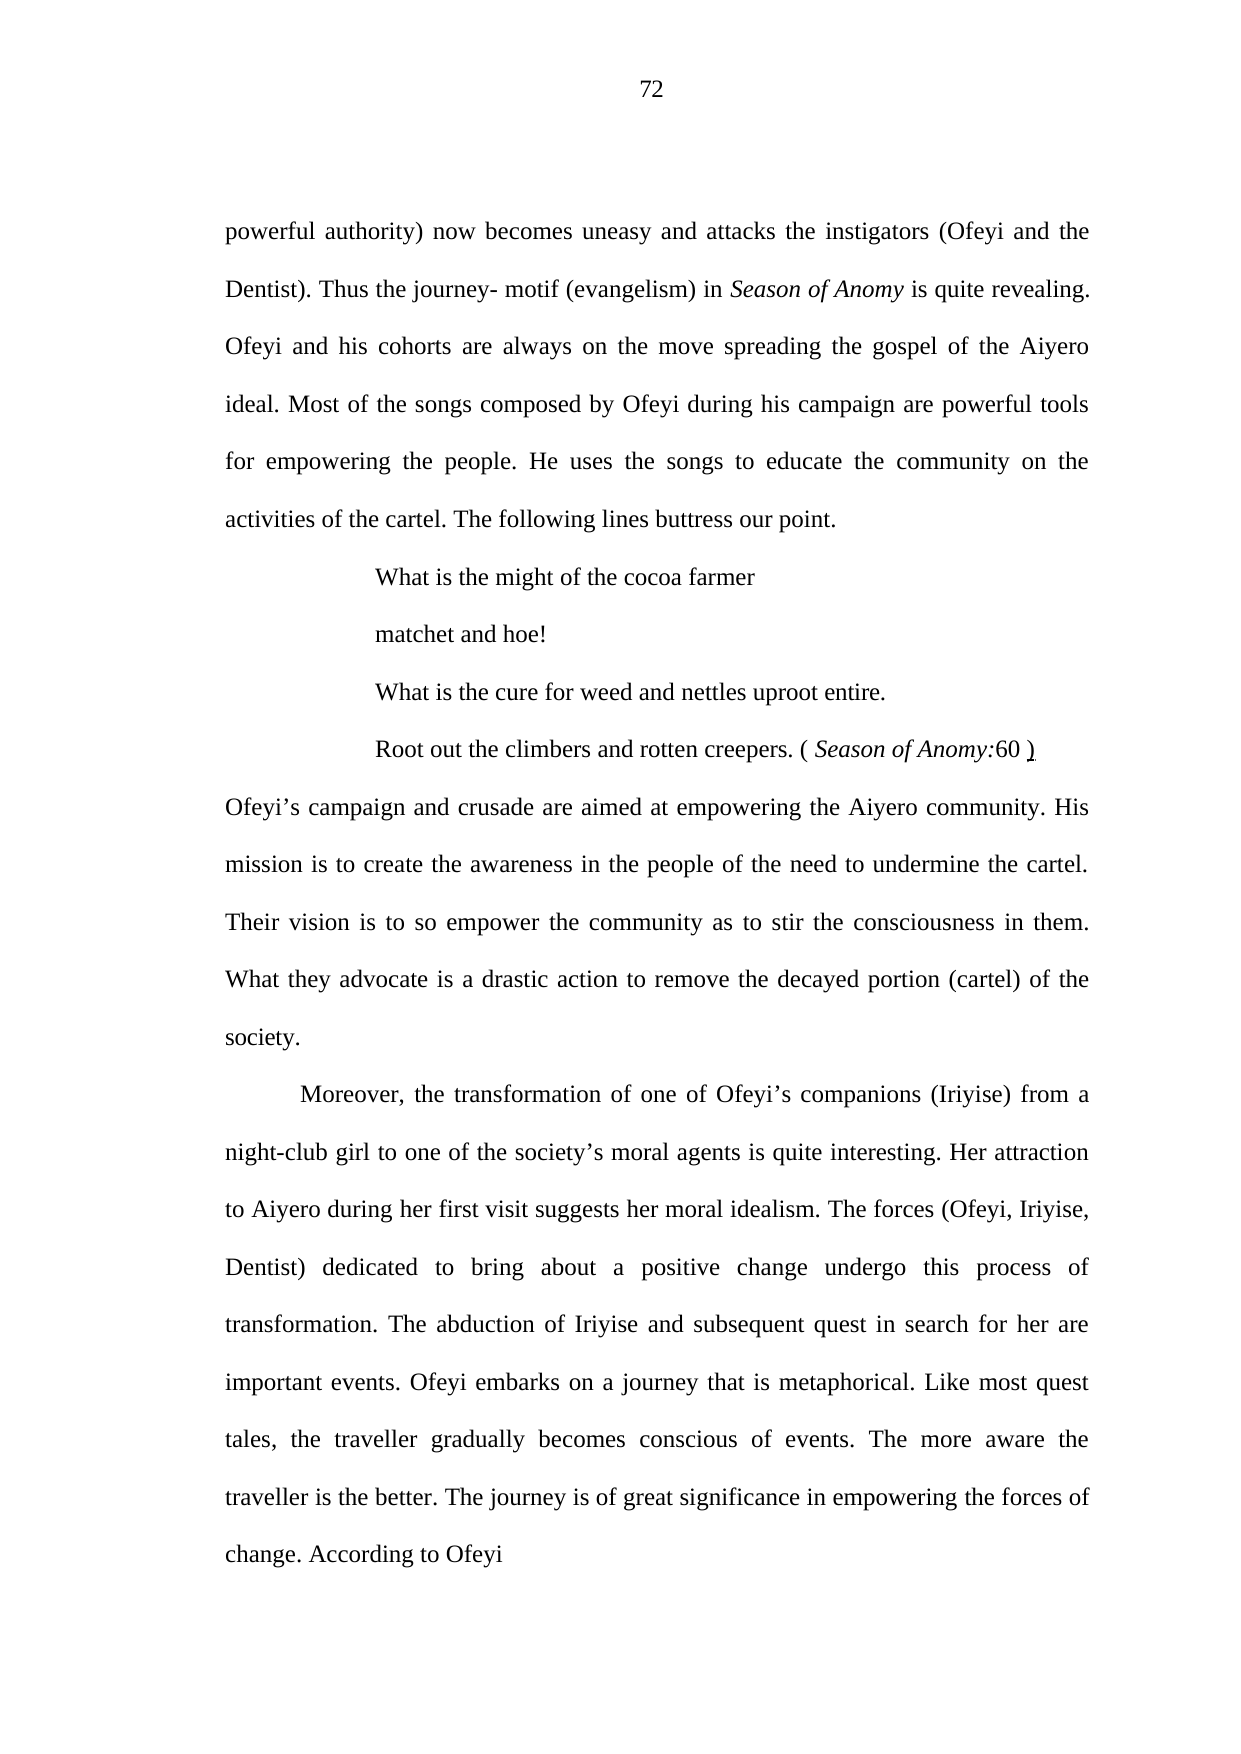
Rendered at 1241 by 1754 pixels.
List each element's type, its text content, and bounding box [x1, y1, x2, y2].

text powerful authority) now becomes uneasy and attacks the instigators (Ofeyi and the Dentist). Thus the journey- motif (evangelism) in Season of Anomy is quite revealing. Ofeyi and his cohorts are always on the move spreading the gospel of the Aiyero ideal. Most of the songs composed by Ofeyi during his campaign are powerful tools for empowering the people. He uses the songs to educate the community on the activities of the cartel. The following lines buttress our point. [225, 216, 1091, 533]
text What is the cure for weed and nettles uproot entire. [375, 677, 1165, 705]
text Root out the climbers and rotten creepers. ( Season of Anomy:60 ) [375, 734, 1165, 763]
text Moreover, the transformation of one of Ofeyi’s companions (Iriyise) from a night-club girl to one of the society’s moral agents is quite interesting. Her attraction to Aiyero during her first visit suggests her moral idealism. The forces (Ofeyi, Iriyise, Dentist) dedicated to bring about a positive change undergo this process of transformation. The abduction of Iriyise and subsequent quest in search for her are important events. Ofeyi embarks on a journey that is metaphorical. Like most quest tales, the traveller gradually becomes conscious of events. The more aware the traveller is the better. The journey is of great significance in empowering the forces of change. According to Ofeyi [225, 1079, 1090, 1568]
text What is the might of the cocoa farmer matchet and hoe! [375, 562, 792, 648]
text Ofeyi’s campaign and crusade are aimed at empowering the Aiyero community. His mission is to create the awareness in the people of the need to undermine the cartel. Their vision is to so empower the community as to stir the consciousness in them. What they advocate is a drastic action to remove the decayed portion (cartel) of the society. [225, 792, 1090, 1050]
